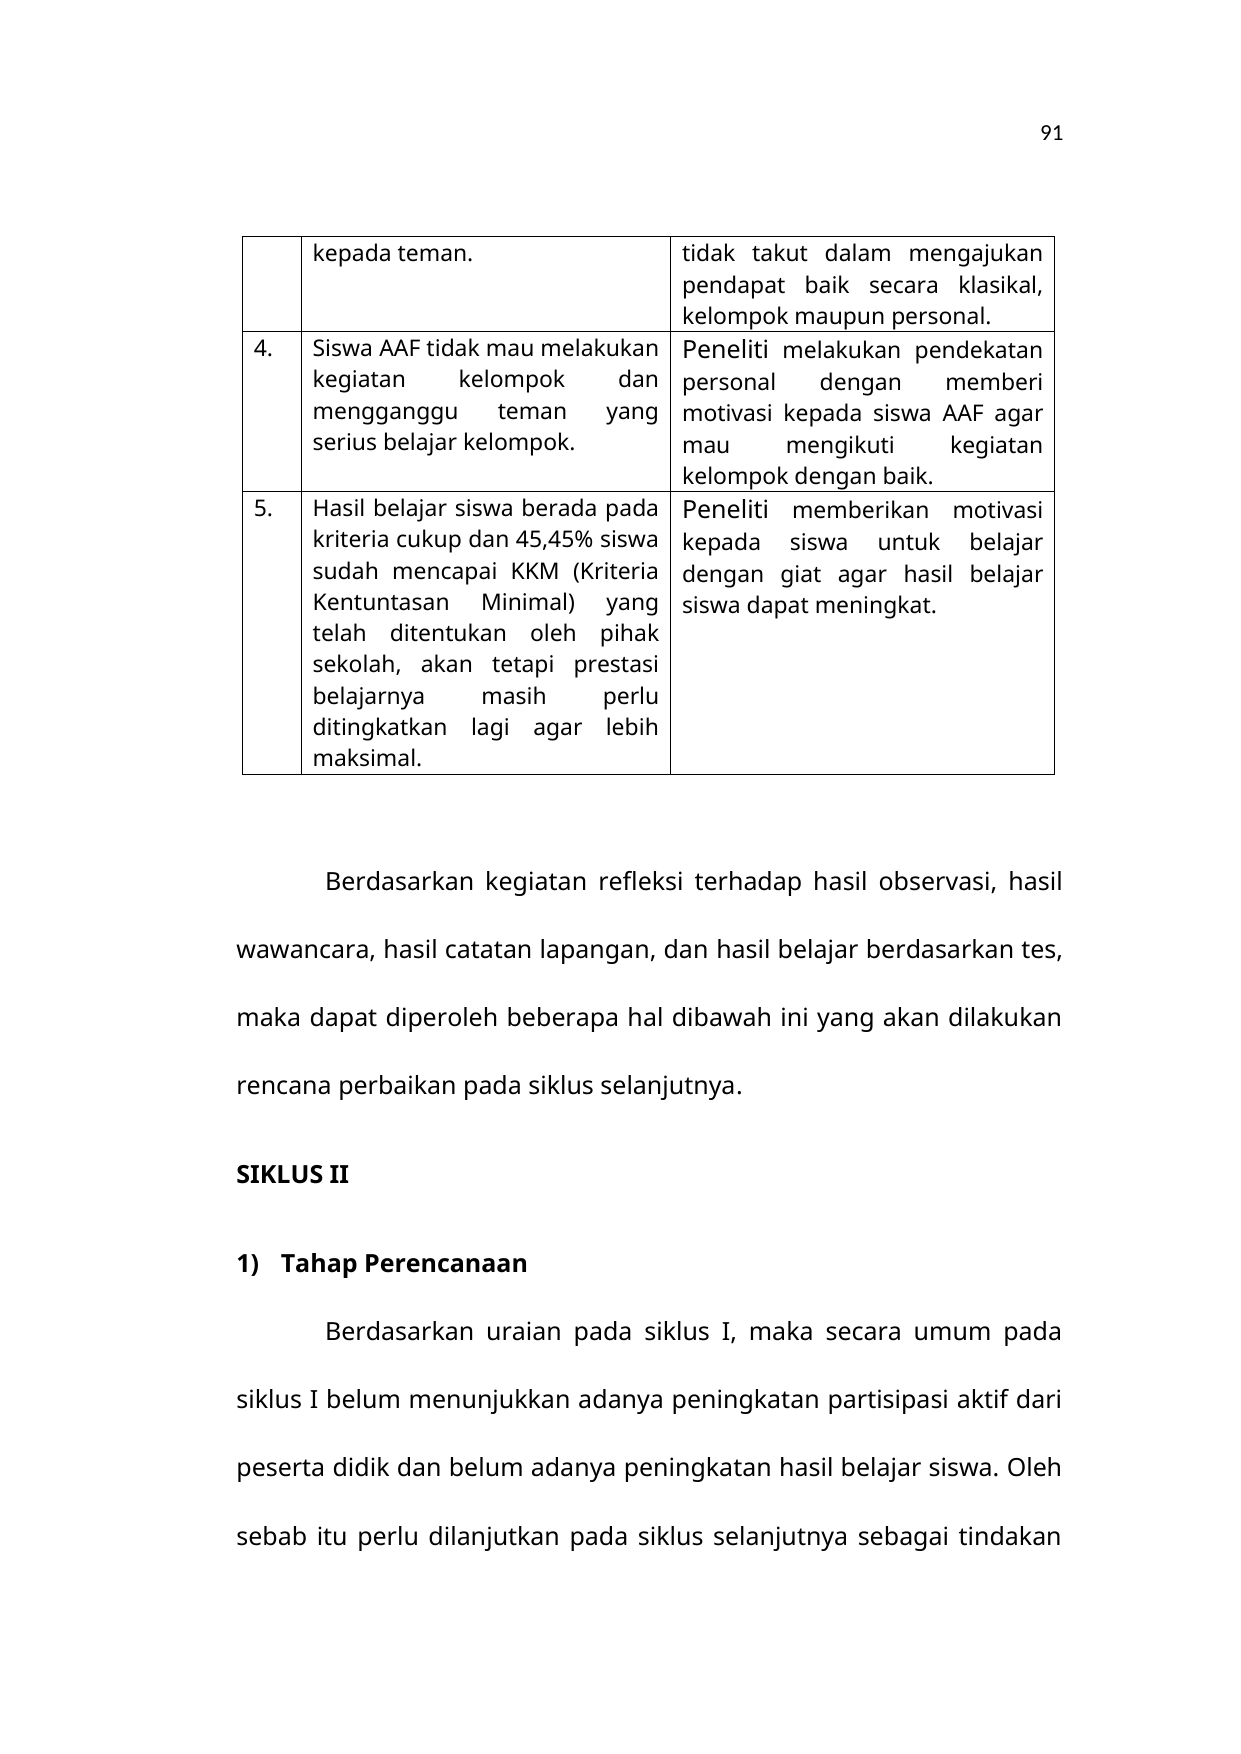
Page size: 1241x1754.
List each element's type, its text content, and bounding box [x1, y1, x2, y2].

table_cell 5. [243, 492, 301, 773]
table_cell Peneliti memberikan motivasi kepada siswa untuk belajar dengan giat agar hasil belajar siswa dapat meningkat. [671, 492, 1054, 773]
table_cell Siswa AAF tidak mau melakukan kegiatan kelompok dan mengganggu teman yang serius belajar kelompok. [302, 332, 670, 491]
text SIKLUS II [236, 1157, 1063, 1191]
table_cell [302, 237, 670, 331]
table_cell Hasil belajar siswa berada pada kriteria cukup dan 45,45% siswa sudah mencapai KKM (Kriteria Kentuntasan Minimal) yang telah ditentukan oleh pihak sekolah, akan tetapi prestasi belajarnya masih perlu ditingkatkan lagi agar lebih maksimal. [302, 492, 670, 773]
text Berdasarkan kegiatan refleksi terhadap hasil observasi, hasil wawancara, hasil catatan lapangan, dan hasil belajar berdasarkan tes, maka dapat diperoleh beberapa hal dibawah ini yang akan dilakukan rencana perbaikan pada siklus selanjutnya. [236, 863, 1063, 1102]
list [236, 1314, 1063, 1552]
table_cell 4. [243, 332, 301, 491]
list Tahap Perencanaan [236, 1246, 1063, 1280]
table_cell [671, 237, 1054, 331]
table_cell 3. [243, 237, 301, 331]
table_cell Peneliti melakukan pendekatan personal dengan memberi motivasi kepada siswa AAF agar mau mengikuti kegiatan kelompok dengan baik. [671, 332, 1054, 491]
